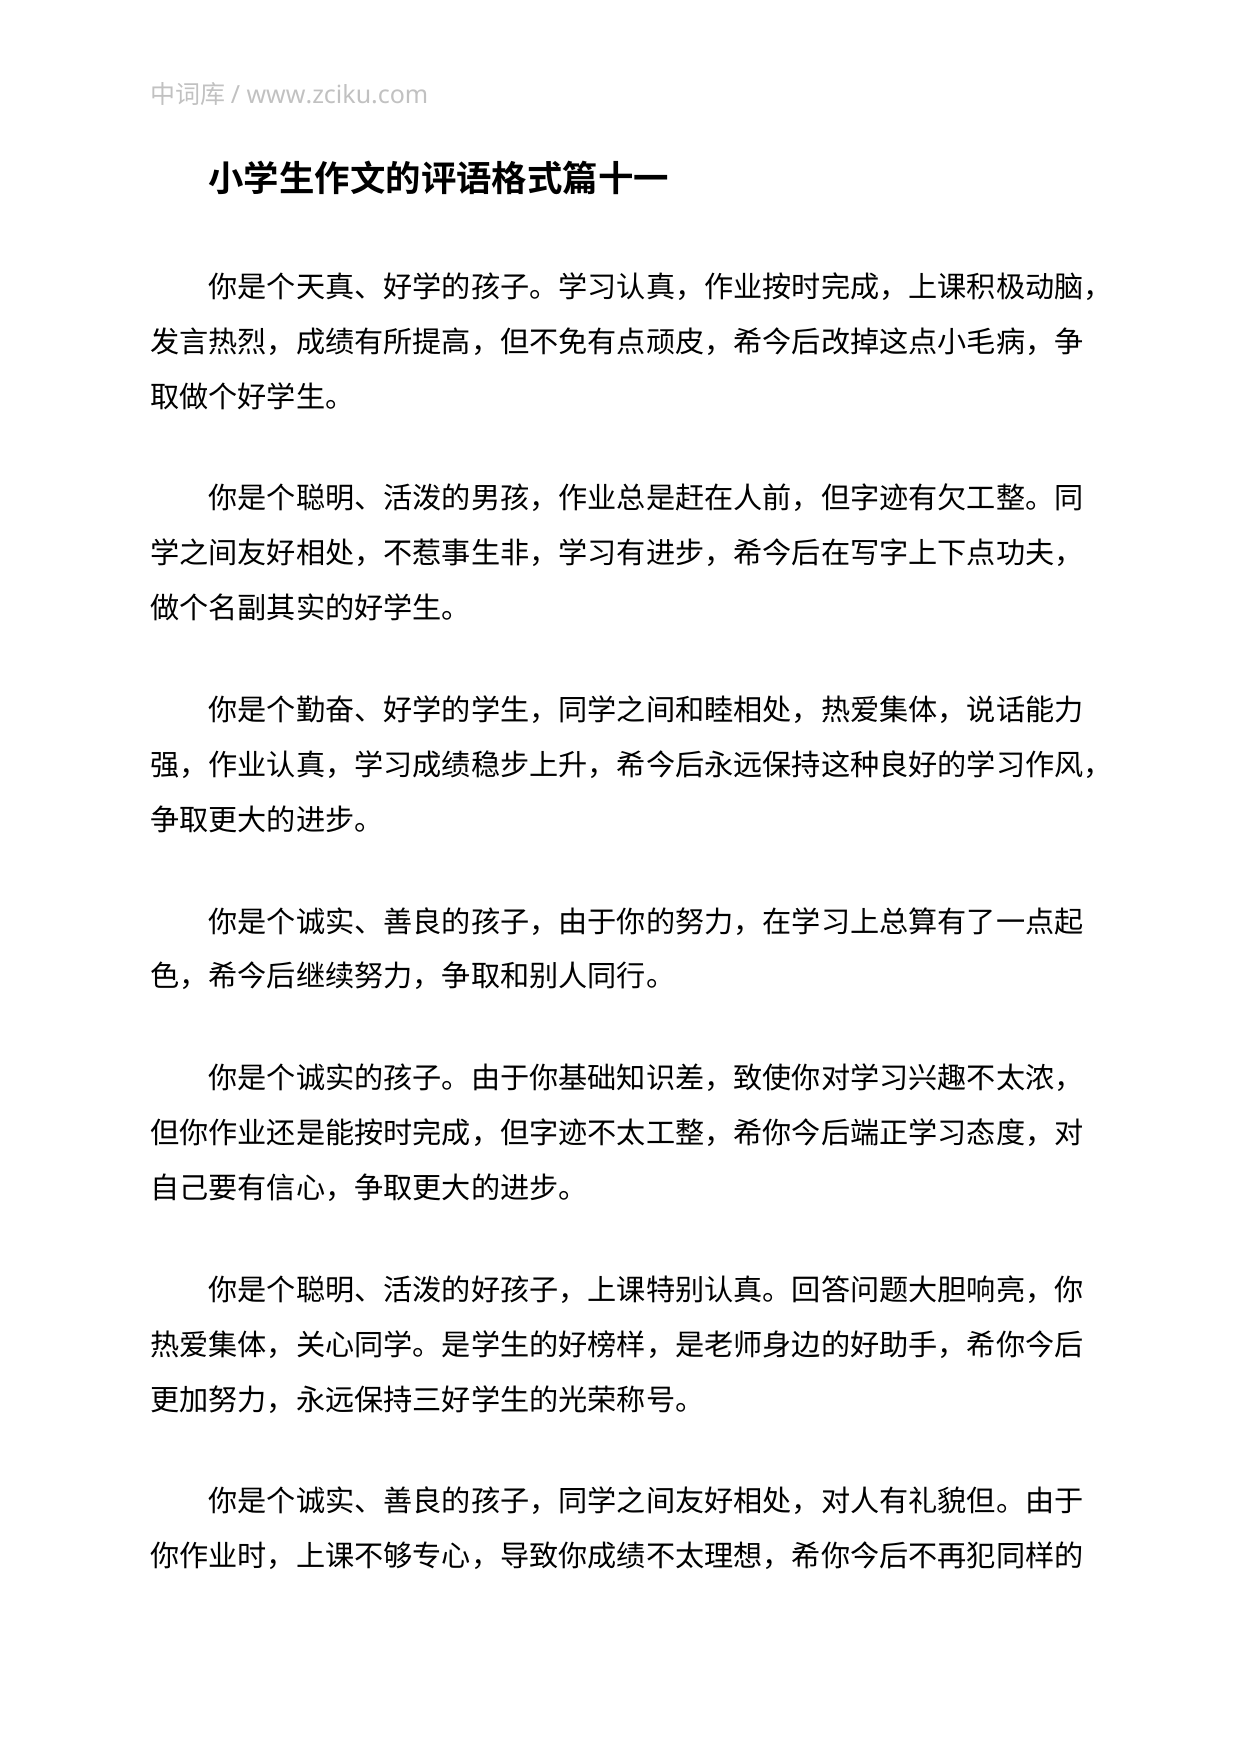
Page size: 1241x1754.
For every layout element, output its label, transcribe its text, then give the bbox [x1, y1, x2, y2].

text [150, 1478, 1090, 1575]
text 你是个聪明、活泼的好孩子，上课特别认真。回答问题大胆响亮，你热爱集体，关心同学。是学生的好榜样，是老师身边的好助手，希你今后更加努力，永远保持三好学生的光荣称号。 [150, 1266, 1090, 1418]
text 你是个勤奋、好学的学生，同学之间和睦相处，热爱集体，说话能力强，作业认真，学习成绩稳步上升，希今后永远保持这种良好的学习作风，争取更大的进步。 [150, 687, 1090, 839]
text 你是个诚实的孩子。由于你基础知识差，致使你对学习兴趣不太浓，但你作业还是能按时完成，但字迹不太工整，希你今后端正学习态度，对自己要有信心，争取更大的进步。 [150, 1055, 1090, 1207]
text 你是个诚实、善良的孩子，由于你的努力，在学习上总算有了一点起色，希今后继续努力，争取和别人同行。 [150, 898, 1090, 995]
text 你是个聪明、活泼的男孩，作业总是赶在人前，但字迹有欠工整。同学之间友好相处，不惹事生非，学习有进步，希今后在写字上下点功夫，做个名副其实的好学生。 [150, 475, 1090, 627]
text 你是个天真、好学的孩子。学习认真，作业按时完成，上课积极动脑，发言热烈，成绩有所提高，但不免有点顽皮，希今后改掉这点小毛病，争取做个好学生。 [150, 263, 1090, 416]
text 小学生作文的评语格式篇十一 [150, 150, 1090, 201]
